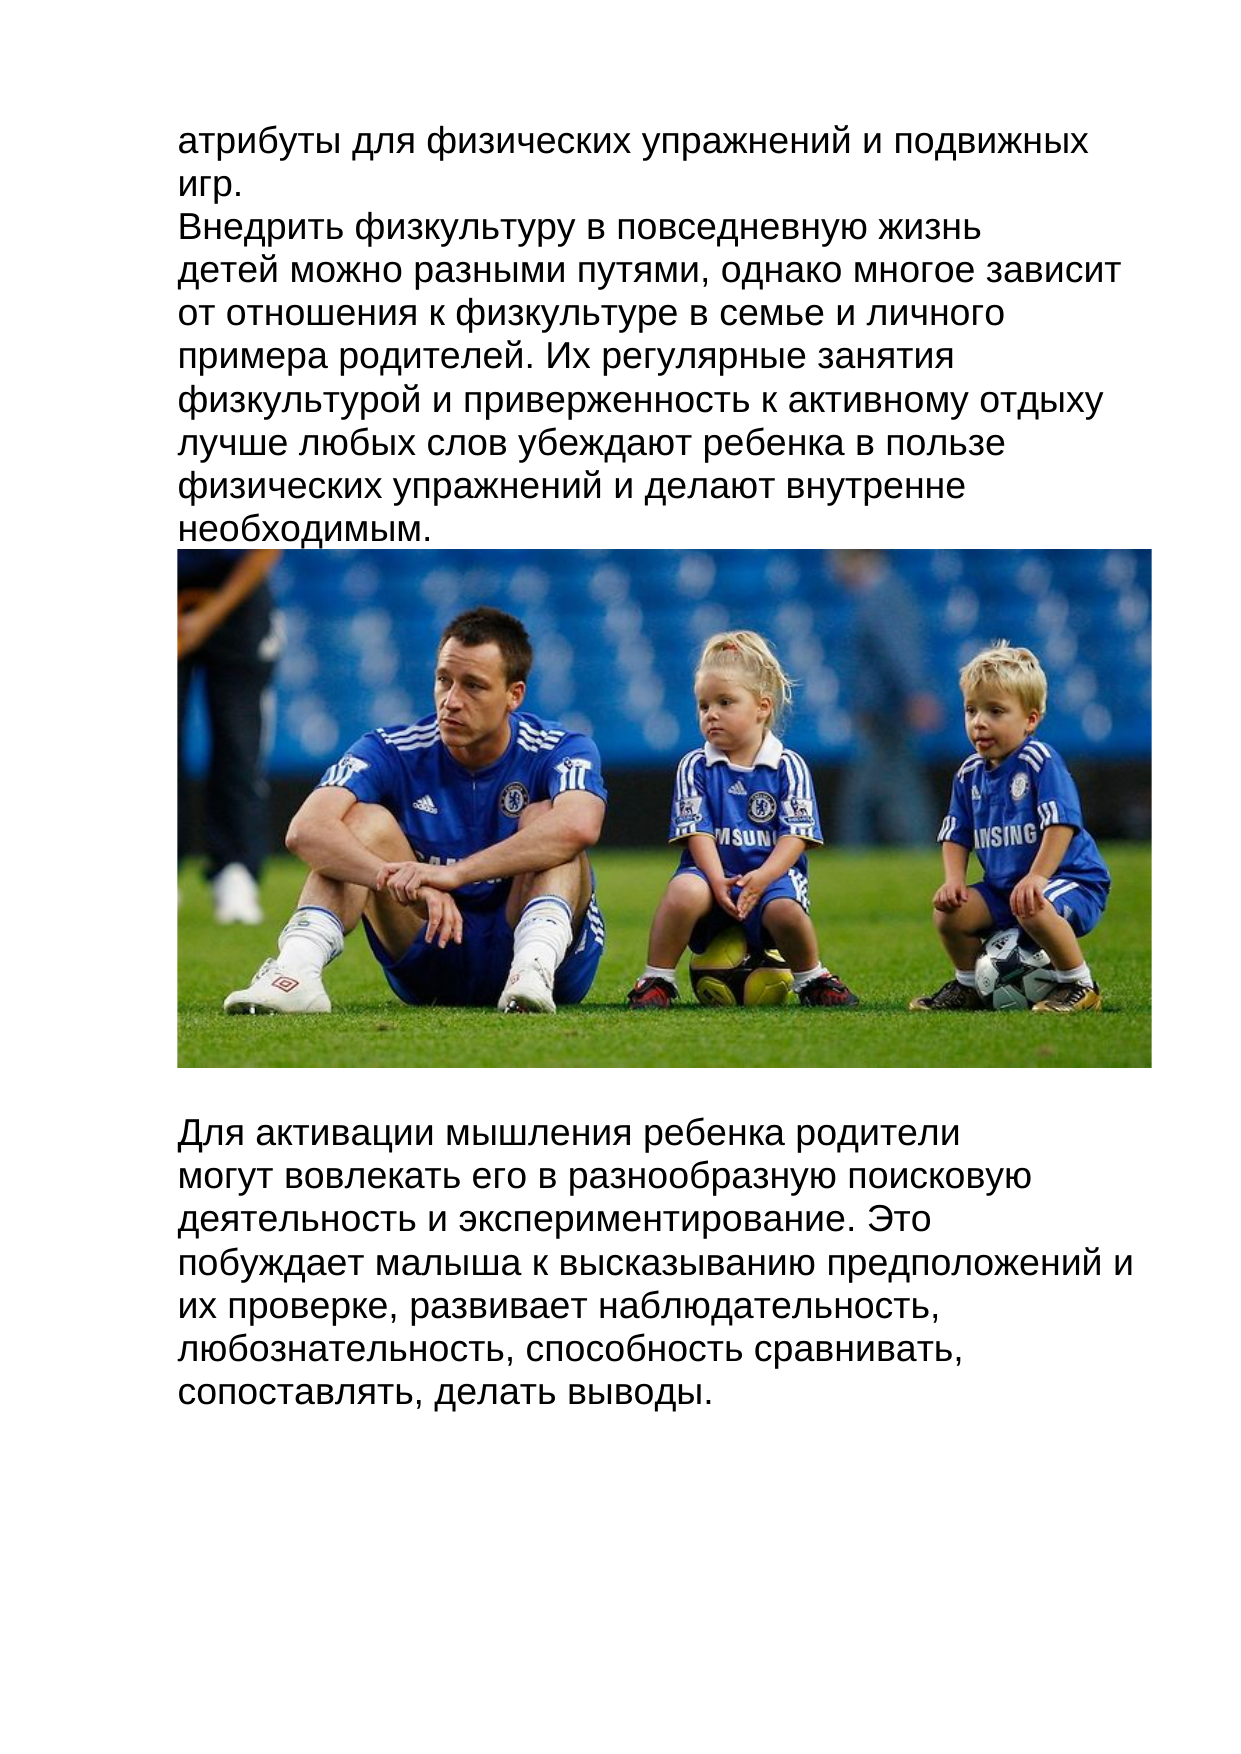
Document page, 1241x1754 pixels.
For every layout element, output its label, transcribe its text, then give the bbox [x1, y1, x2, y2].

picture [177, 549, 1152, 1068]
text Для активации мышления ребенка родители [177, 1110, 1152, 1153]
text детей можно разными путями, однако многое зависит от отношения к физкультуре в семье и личного примера родителей. Их регулярные занятия физкультурой и приверженность к активному отдыху лучше любых слов убеждают ребенка в пользе физических упражнений и делают внутренне необходимым. [177, 247, 1152, 549]
text побуждает малыша к высказыванию предположений и их проверке, развивает наблюдательность, любознательность, способность сравнивать, [177, 1240, 1152, 1369]
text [177, 118, 1152, 204]
text Внедрить физкультуру в повседневную жизнь [177, 204, 1152, 247]
text могут вовлекать его в разнообразную поисковую деятельность и экспериментирование. Это [177, 1153, 1152, 1240]
text сопоставлять, делать выводы. [177, 1369, 1152, 1412]
